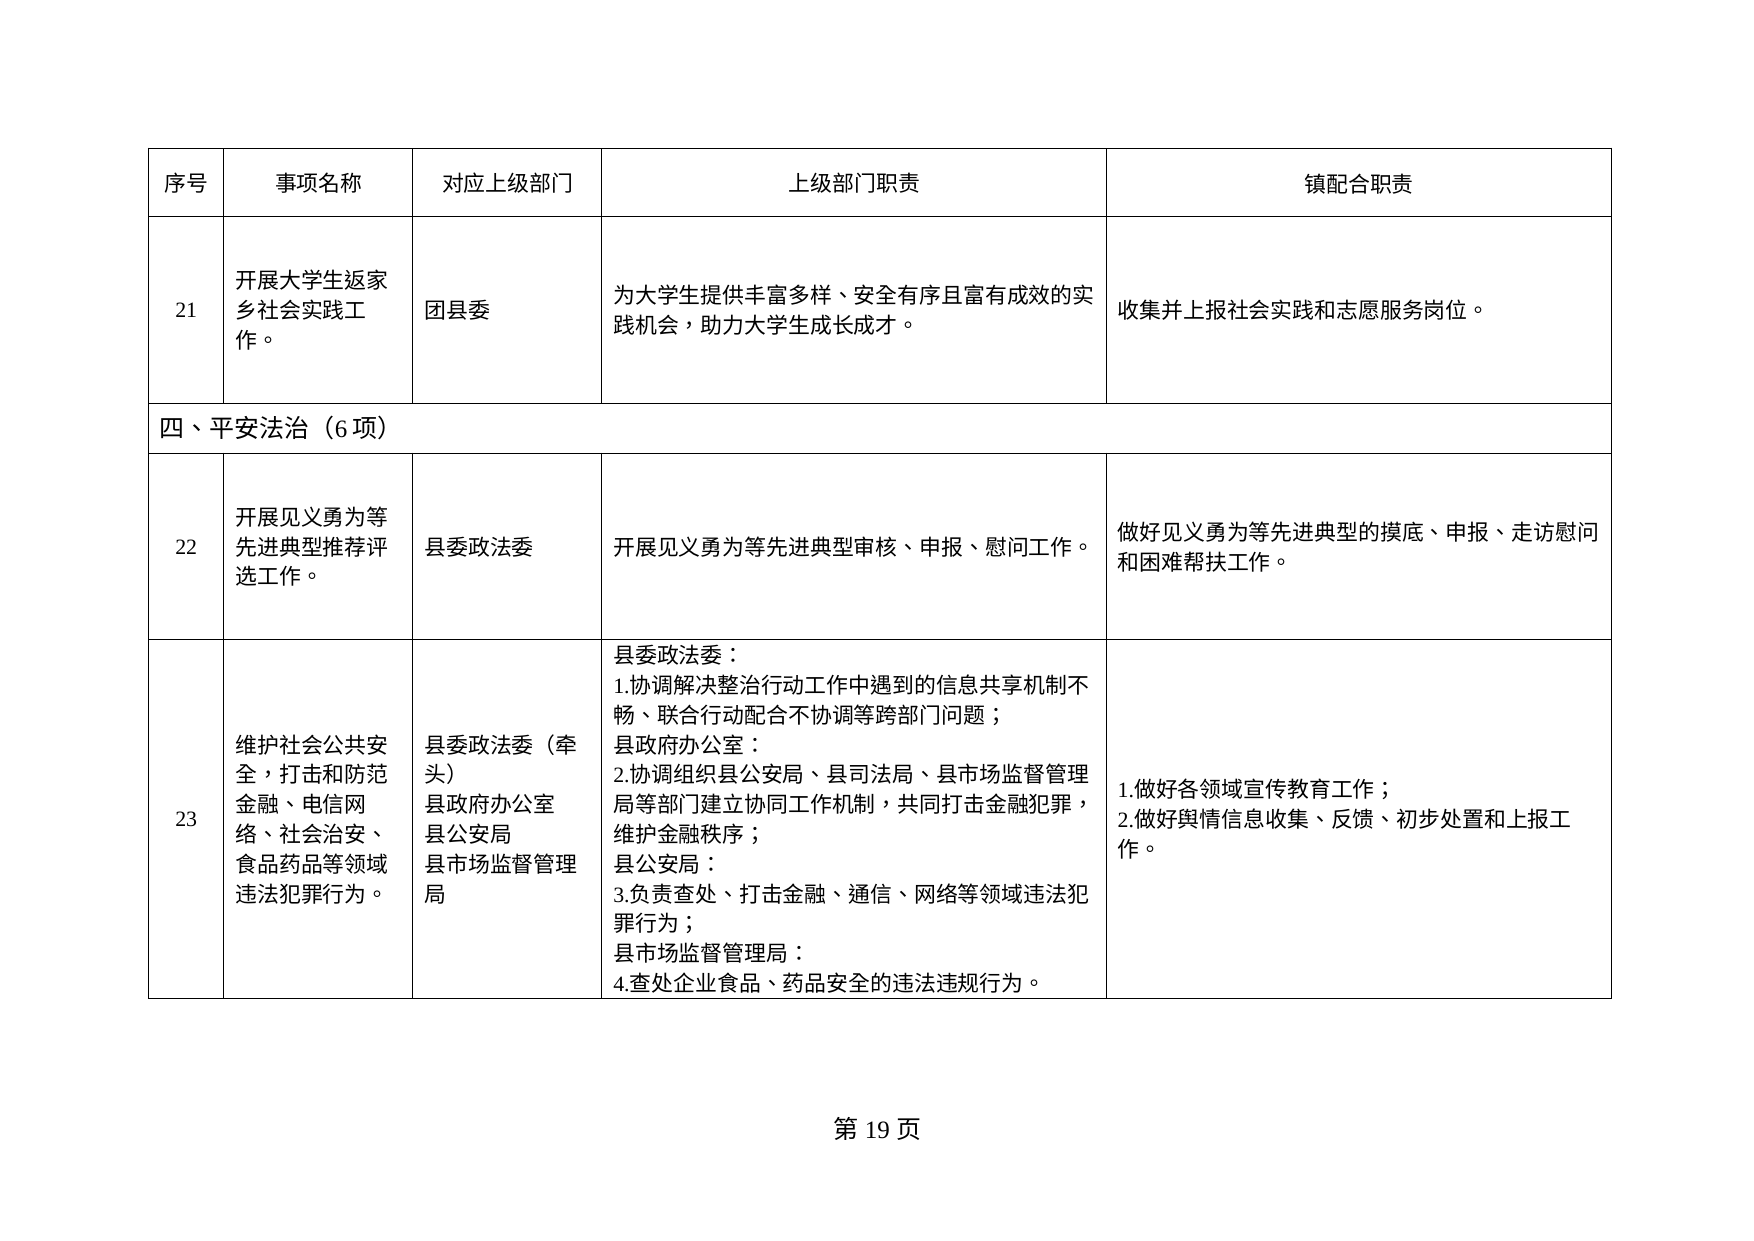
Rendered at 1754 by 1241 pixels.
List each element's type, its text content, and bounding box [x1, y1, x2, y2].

table_cell 县委政法委： 1.协调解决整治行动工作中遇到的信息共享机制不畅、联合行动配合不协调等跨部门问题； 县政府办公室： 2.协调组织县公安局、县司法局、县市场监督管理局等部门建立协同工作机制，共同打击金融犯罪，维护金融秩序； 县公安局： 3.负责查处、打击金融、通信、网络等领域违法犯罪行为； 县市场监督管理局： 4.查处企业食品、药品安全的违法违规行为。 [602, 640, 1106, 998]
table_cell 为大学生提供丰富多样、安全有序且富有成效的实践机会，助力大学生成长成才。 [602, 217, 1106, 403]
table_cell 开展大学生返家乡社会实践工作。 [224, 217, 412, 403]
table_cell 县委政法委 [413, 454, 601, 639]
table_header 对应上级部门 [413, 149, 601, 216]
table_cell 22 [149, 454, 223, 639]
table_cell 维护社会公共安全，打击和防范金融、电信网络、社会治安、食品药品等领域违法犯罪行为。 [224, 640, 412, 998]
table_header 序号 [149, 149, 223, 216]
table_header 镇配合职责 [1107, 149, 1611, 216]
table_header 上级部门职责 [602, 149, 1106, 216]
table_cell 23 [149, 640, 223, 998]
table_cell 开展见义勇为等先进典型审核、申报、慰问工作。 [602, 454, 1106, 639]
table_cell 21 [149, 217, 223, 403]
table_cell 开展见义勇为等先进典型推荐评选工作。 [224, 454, 412, 639]
table_cell 四、平安法治（6项） [149, 404, 1611, 453]
table_cell 团县委 [413, 217, 601, 403]
table_cell 做好见义勇为等先进典型的摸底、申报、走访慰问和困难帮扶工作。 [1107, 454, 1611, 639]
table_cell 1.做好各领域宣传教育工作； 2.做好舆情信息收集、反馈、初步处置和上报工作。 [1107, 640, 1611, 998]
table_cell 县委政法委（牵头） 县政府办公室 县公安局 县市场监督管理局 [413, 640, 601, 998]
table_cell 收集并上报社会实践和志愿服务岗位。 [1107, 217, 1611, 403]
table_header 事项名称 [224, 149, 412, 216]
